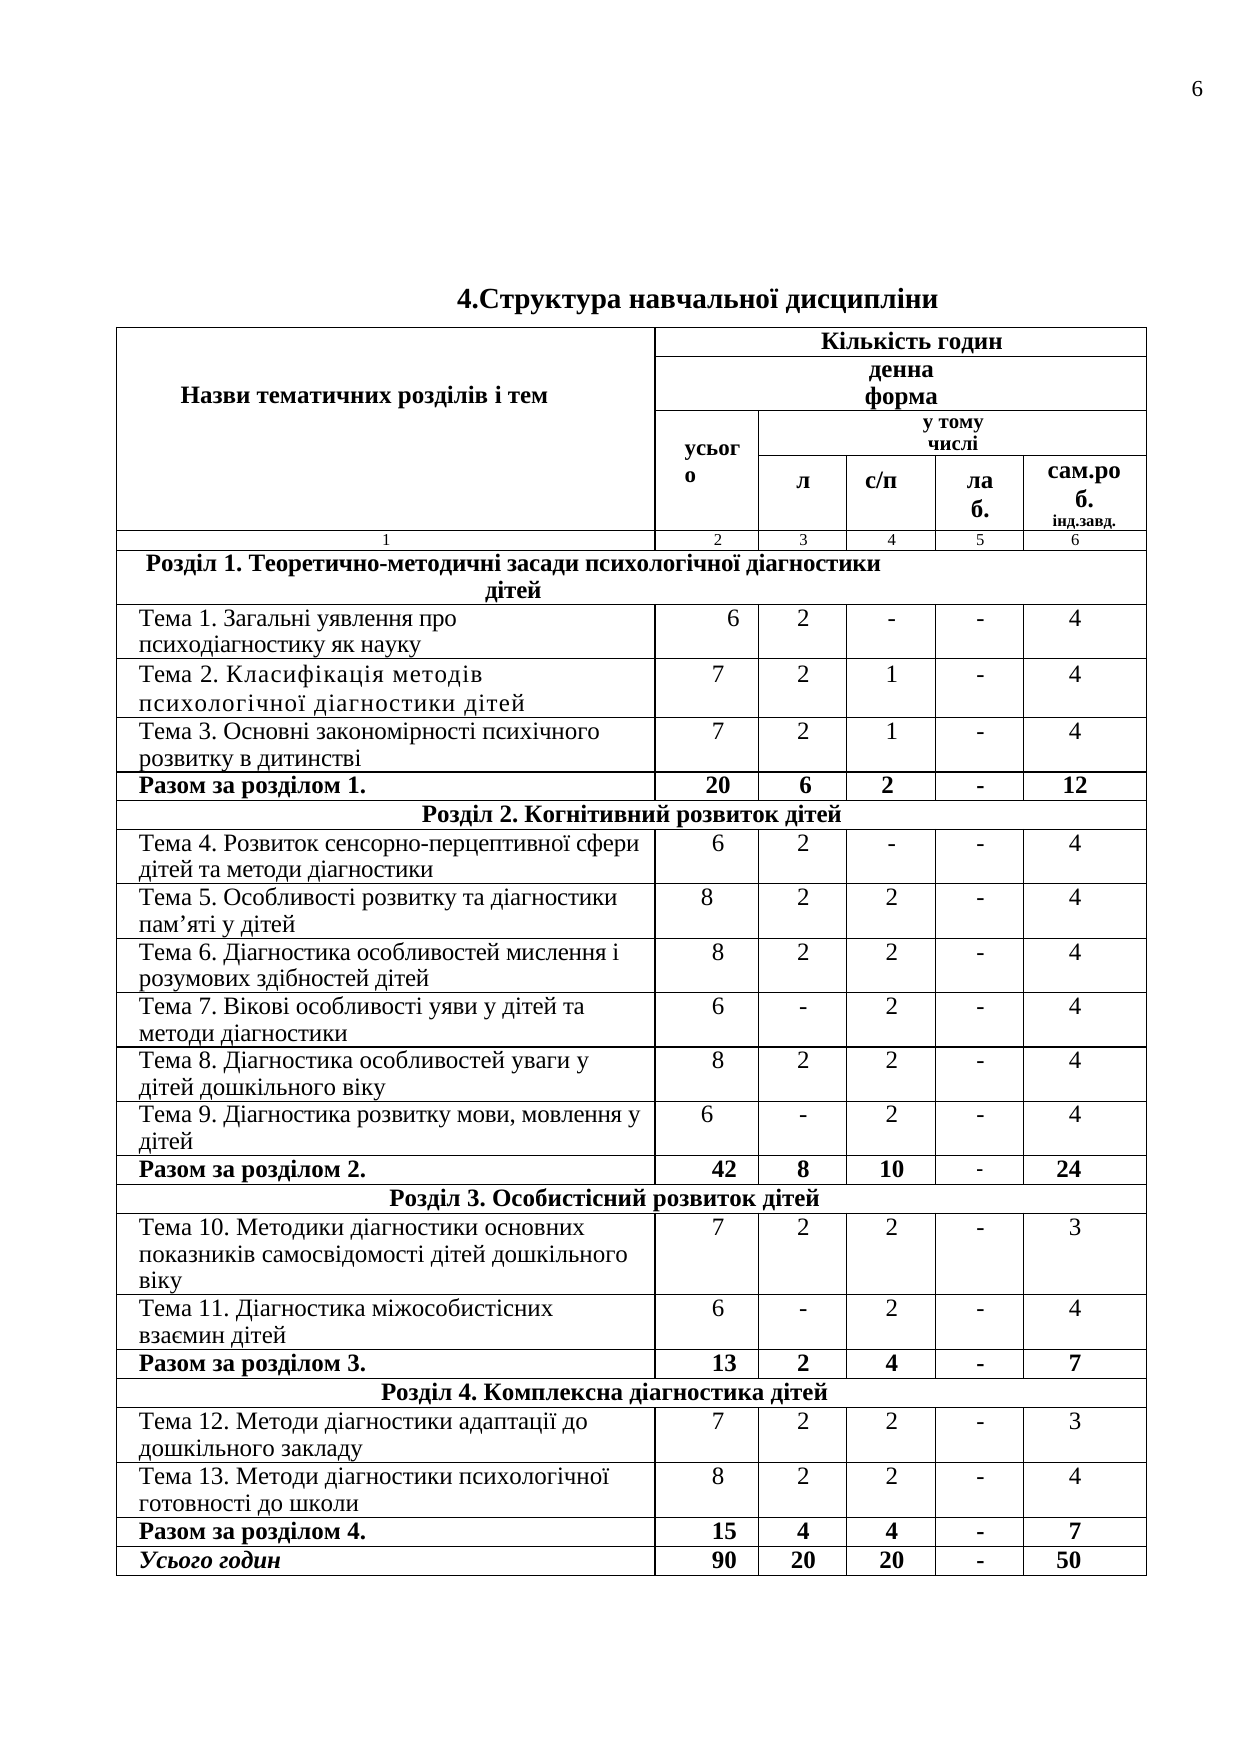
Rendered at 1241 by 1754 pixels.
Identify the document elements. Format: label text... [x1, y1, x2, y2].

table_cell 4 [1024, 718, 1146, 771]
table_cell 2 [847, 773, 935, 800]
table_cell 2 [759, 830, 846, 883]
table_cell 2 [759, 1408, 846, 1462]
table_cell Тема 9. Діагностика розвитку мови, мовлення у дітей [117, 1102, 654, 1155]
table_cell 4 [1024, 1463, 1146, 1517]
table_cell 3 [1024, 1408, 1146, 1462]
table_cell 4 [1024, 993, 1146, 1046]
table_cell 2 [847, 1408, 935, 1462]
table_cell Розділ 3. Особистісний розвиток дітей [117, 1185, 1146, 1213]
table_cell 12 [1024, 773, 1146, 800]
table_cell - [759, 1295, 846, 1349]
table_cell 6 [656, 993, 758, 1046]
table_cell Розділ 1. Теоретично-методичні засади психологічної діагностики дітей [117, 551, 1146, 604]
table_cell 7 [1024, 1350, 1146, 1378]
table_cell 4 [759, 1518, 846, 1546]
table_cell - [936, 1518, 1023, 1546]
table_cell - [936, 1156, 1023, 1184]
table_cell 13 [656, 1350, 758, 1378]
table_cell 4 [1024, 830, 1146, 883]
table_cell Тема 12. Методи діагностики адаптації до дошкільного закладу [117, 1408, 654, 1462]
table_cell л [759, 456, 846, 530]
table_cell 4 [1024, 1048, 1146, 1101]
table_cell Тема 8. Діагностика особливостей уваги у дітей дошкільного віку [117, 1048, 654, 1101]
table_cell Усього годин [117, 1547, 654, 1574]
table_cell - [936, 773, 1023, 800]
table_cell усього [656, 411, 758, 530]
table_cell - [936, 718, 1023, 771]
table_cell - [936, 659, 1023, 717]
table_cell - [936, 1295, 1023, 1349]
table_cell 8 [656, 1463, 758, 1517]
table_cell Розділ 4. Комплексна діагностика дітей [117, 1379, 1146, 1407]
table_cell Тема 2. Класифікація методів психологічної діагностики дітей [117, 659, 654, 717]
table_cell 2 [847, 884, 935, 938]
table_cell 50 [1024, 1547, 1146, 1574]
table_cell 1 [847, 718, 935, 771]
table_cell 6 [656, 1102, 758, 1155]
table_cell - [936, 884, 1023, 938]
table_cell 4 [1024, 1102, 1146, 1155]
table_cell 10 [847, 1156, 935, 1184]
table_cell - [936, 1463, 1023, 1517]
table_cell 2 [759, 1350, 846, 1378]
table_cell 8 [759, 1156, 846, 1184]
table_cell - [936, 1048, 1023, 1101]
table_cell - [847, 605, 935, 658]
table_cell Тема 3. Основні закономірності психічного розвитку в дитинстві [117, 718, 654, 771]
text 4.Структура навчальної дисципліни [457, 281, 1203, 314]
table_cell 2 [847, 1102, 935, 1155]
table_cell 1 [117, 531, 654, 549]
table_cell денна форма [656, 357, 1146, 410]
table_cell 4 [1024, 884, 1146, 938]
table_cell Разом за розділом 4. [117, 1518, 654, 1546]
table_cell 6 [759, 773, 846, 800]
table_cell 15 [656, 1518, 758, 1546]
table_cell Тема 6. Діагностика особливостей мислення і розумових здібностей дітей [117, 939, 654, 992]
table_cell - [847, 830, 935, 883]
table_cell 4 [847, 531, 935, 549]
table_cell 4 [847, 1518, 935, 1546]
table_cell - [936, 939, 1023, 992]
table_cell Разом за розділом 2. [117, 1156, 654, 1184]
table_cell 7 [1024, 1518, 1146, 1546]
table_cell 4 [847, 1350, 935, 1378]
table_cell 2 [759, 1463, 846, 1517]
table_cell - [936, 993, 1023, 1046]
table_cell 2 [759, 884, 846, 938]
table_cell 2 [759, 605, 846, 658]
table_cell 3 [759, 531, 846, 549]
table_cell 24 [1024, 1156, 1146, 1184]
table_cell - [759, 993, 846, 1046]
table_cell - [936, 1547, 1023, 1574]
table_cell 2 [847, 993, 935, 1046]
table_cell Розділ 2. Когнітивний розвиток дітей [117, 801, 1146, 829]
table_cell 2 [759, 718, 846, 771]
table_cell 8 [656, 939, 758, 992]
table_header Кількість годин [656, 328, 1146, 356]
table_cell Разом за розділом 3. [117, 1350, 654, 1378]
table_cell 2 [656, 531, 758, 549]
table_cell Тема 7. Вікові особливості уяви у дітей та методи діагностики [117, 993, 654, 1046]
table_cell 90 [656, 1547, 758, 1574]
table_cell 4 [1024, 1295, 1146, 1349]
table_cell 8 [656, 1048, 758, 1101]
table_cell 5 [936, 531, 1023, 549]
table_cell 6 [656, 1295, 758, 1349]
table_cell 2 [847, 1295, 935, 1349]
table_cell 7 [656, 659, 758, 717]
table_cell 2 [759, 659, 846, 717]
table_cell 2 [847, 1048, 935, 1101]
table_cell у тому числі [759, 411, 1146, 455]
table_cell - [936, 1350, 1023, 1378]
table_cell 4 [1024, 659, 1146, 717]
table_cell 1 [847, 659, 935, 717]
table_cell 2 [847, 1463, 935, 1517]
table_cell 20 [759, 1547, 846, 1574]
table_cell 4 [1024, 939, 1146, 992]
table_cell 7 [656, 718, 758, 771]
table_cell Разом за розділом 1. [117, 773, 654, 800]
table_cell 4 [1024, 605, 1146, 658]
table_cell 2 [759, 939, 846, 992]
table_cell - [936, 830, 1023, 883]
table_cell 6 [1024, 531, 1146, 549]
table_cell с/п [847, 456, 935, 530]
table_cell 3 [1024, 1214, 1146, 1294]
table_cell - [936, 1408, 1023, 1462]
table_cell - [936, 1102, 1023, 1155]
table_cell Тема 13. Методи діагностики психологічної готовності до школи [117, 1463, 654, 1517]
table_cell 2 [847, 1214, 935, 1294]
table_cell 2 [759, 1214, 846, 1294]
table_cell 20 [656, 773, 758, 800]
table_cell 7 [656, 1214, 758, 1294]
table_cell - [759, 1102, 846, 1155]
table_header Назви тематичних розділів і тем [117, 328, 654, 530]
table_cell сам.роб. інд.завд. [1024, 456, 1146, 530]
table_cell Тема 10. Методики діагностики основних показників самосвідомості дітей дошкільного віку [117, 1214, 654, 1294]
table_cell Тема 4. Розвиток сенсорно-перцептивної сфери дітей та методи діагностики [117, 830, 654, 883]
table_cell 6 [656, 830, 758, 883]
table_cell 20 [847, 1547, 935, 1574]
table_cell 2 [759, 1048, 846, 1101]
table_cell 8 [656, 884, 758, 938]
table_cell 42 [656, 1156, 758, 1184]
table_cell - [936, 1214, 1023, 1294]
table_cell Тема 5. Особливості розвитку та діагностики пам’яті у дітей [117, 884, 654, 938]
table_cell Тема 1. Загальні уявлення про психодіагностику як науку [117, 605, 654, 658]
table_cell 7 [656, 1408, 758, 1462]
table_cell 2 [847, 939, 935, 992]
table_cell лаб. [936, 456, 1023, 530]
table_cell Тема 11. Діагностика міжособистісних взаємин дітей [117, 1295, 654, 1349]
table_cell - [936, 605, 1023, 658]
table_cell 6 [656, 605, 758, 658]
